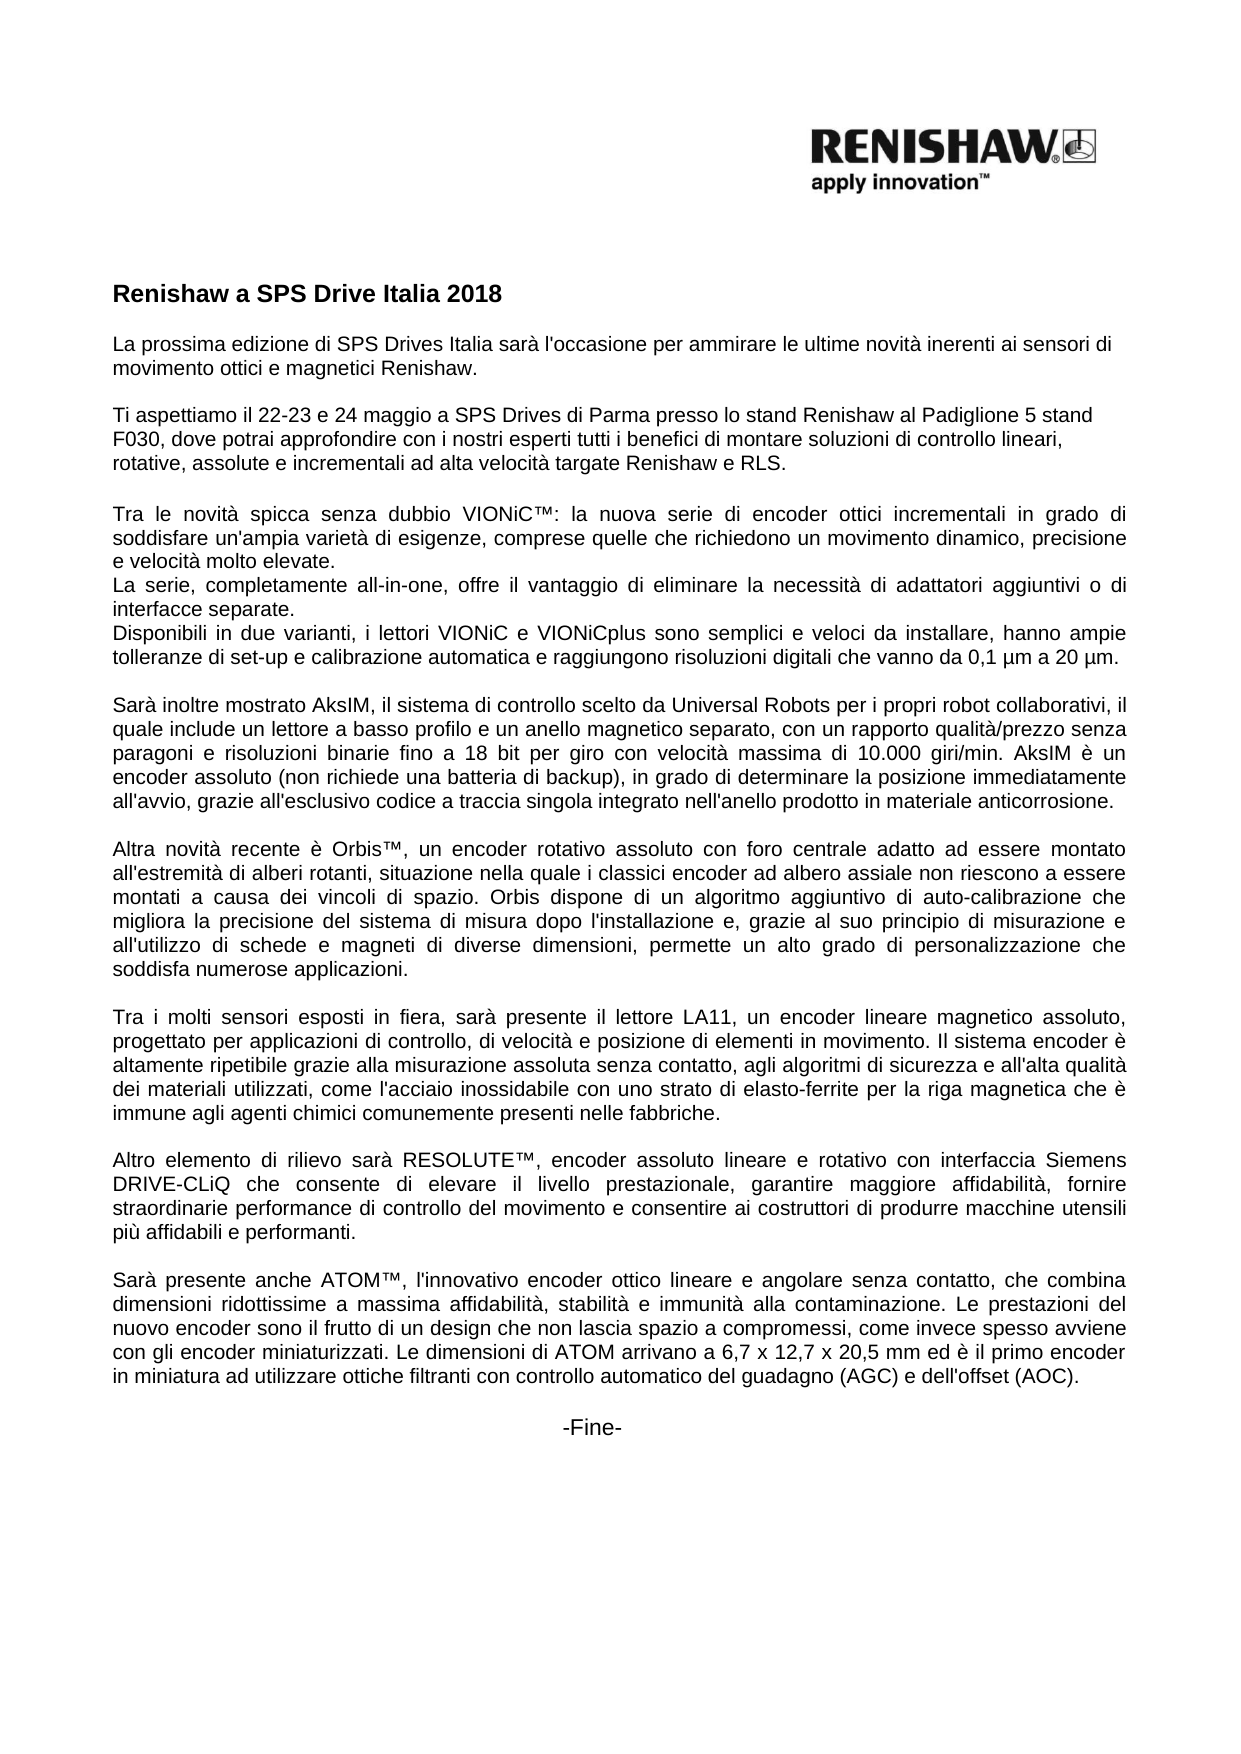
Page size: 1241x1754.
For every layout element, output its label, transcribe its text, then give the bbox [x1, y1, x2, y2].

text -Fine- [487, 1414, 1128, 1441]
text Altro elemento di rilievo sarà RESOLUTE™, encoder assoluto lineare e rotativo con interfaccia Siemens DRIVE-CLiQ che consente di elevare il livello prestazionale, garantire maggiore affidabilità, fornire straordinarie performance di controllo del movimento e consentire ai costruttori di produrre macchine utensili più affidabili e performanti. [112, 1148, 1128, 1244]
picture [780, 96, 1127, 226]
text La prossima edizione di SPS Drives Italia sarà l'occasione per ammirare le ultime novità inerenti ai sensori di movimento ottici e magnetici Renishaw. [112, 331, 1186, 379]
text Renishaw a SPS Drive Italia 2018 [112, 279, 1232, 307]
text Tra le novità spicca senza dubbio VIONiC™: la nuova serie di encoder ottici incrementali in grado di soddisfare un'ampia varietà di esigenze, comprese quelle che richiedono un movimento dinamico, precisione e velocità molto elevate. [112, 501, 1128, 573]
text Disponibili in due varianti, i lettori VIONiC e VIONiCplus sono semplici e veloci da installare, hanno ampie tolleranze di set-up e calibrazione automatica e raggiungono risoluzioni digitali che vanno da 0,1 µm a 20 µm. [112, 621, 1128, 669]
text Tra i molti sensori esposti in fiera, sarà presente il lettore LA11, un encoder lineare magnetico assoluto, progettato per applicazioni di controllo, di velocità e posizione di elementi in movimento. Il sistema encoder è altamente ripetibile grazie alla misurazione assoluta senza contatto, agli algoritmi di sicurezza e all'alta qualità dei materiali utilizzati, come l'acciaio inossidabile con uno strato di elasto-ferrite per la riga magnetica che è immune agli agenti chimici comunemente presenti nelle fabbriche. [112, 1004, 1128, 1124]
text Altra novità recente è Orbis™, un encoder rotativo assoluto con foro centrale adatto ad essere montato all'estremità di alberi rotanti, situazione nella quale i classici encoder ad albero assiale non riescono a essere montati a causa dei vincoli di spazio. Orbis dispone di un algoritmo aggiuntivo di auto-calibrazione che migliora la precisione del sistema di misura dopo l'installazione e, grazie al suo principio di misurazione e all'utilizzo di schede e magneti di diverse dimensioni, permette un alto grado di personalizzazione che soddisfa numerose applicazioni. [112, 837, 1128, 981]
text Sarà inoltre mostrato AksIM, il sistema di controllo scelto da Universal Robots per i propri robot collaborativi, il quale include un lettore a basso profilo e un anello magnetico separato, con un rapporto qualità/prezzo senza paragoni e risoluzioni binarie fino a 18 bit per giro con velocità massima di 10.000 giri/min. AksIM è un encoder assoluto (non richiede una batteria di backup), in grado di determinare la posizione immediatamente all'avvio, grazie all'esclusivo codice a traccia singola integrato nell'anello prodotto in materiale anticorrosione. [112, 693, 1128, 813]
text La serie, completamente all-in-one, offre il vantaggio di eliminare la necessità di adattatori aggiuntivi o di interfacce separate. [112, 573, 1128, 621]
text Ti aspettiamo il 22-23 e 24 maggio a SPS Drives di Parma presso lo stand Renishaw al Padiglione 5 stand F030, dove potrai approfondire con i nostri esperti tutti i benefici di montare soluzioni di controllo lineari, rotative, assolute e incrementali ad alta velocità targate Renishaw e RLS. [112, 403, 1140, 475]
text Sarà presente anche ATOM™, l'innovativo encoder ottico lineare e angolare senza contatto, che combina dimensioni ridottissime a massima affidabilità, stabilità e immunità alla contaminazione. Le prestazioni del nuovo encoder sono il frutto di un design che non lascia spazio a compromessi, come invece spesso avviene con gli encoder miniaturizzati. Le dimensioni di ATOM arrivano a 6,7 x 12,7 x 20,5 mm ed è il primo encoder in miniatura ad utilizzare ottiche filtranti con controllo automatico del guadagno (AGC) e dell'offset (AOC). [112, 1268, 1128, 1388]
